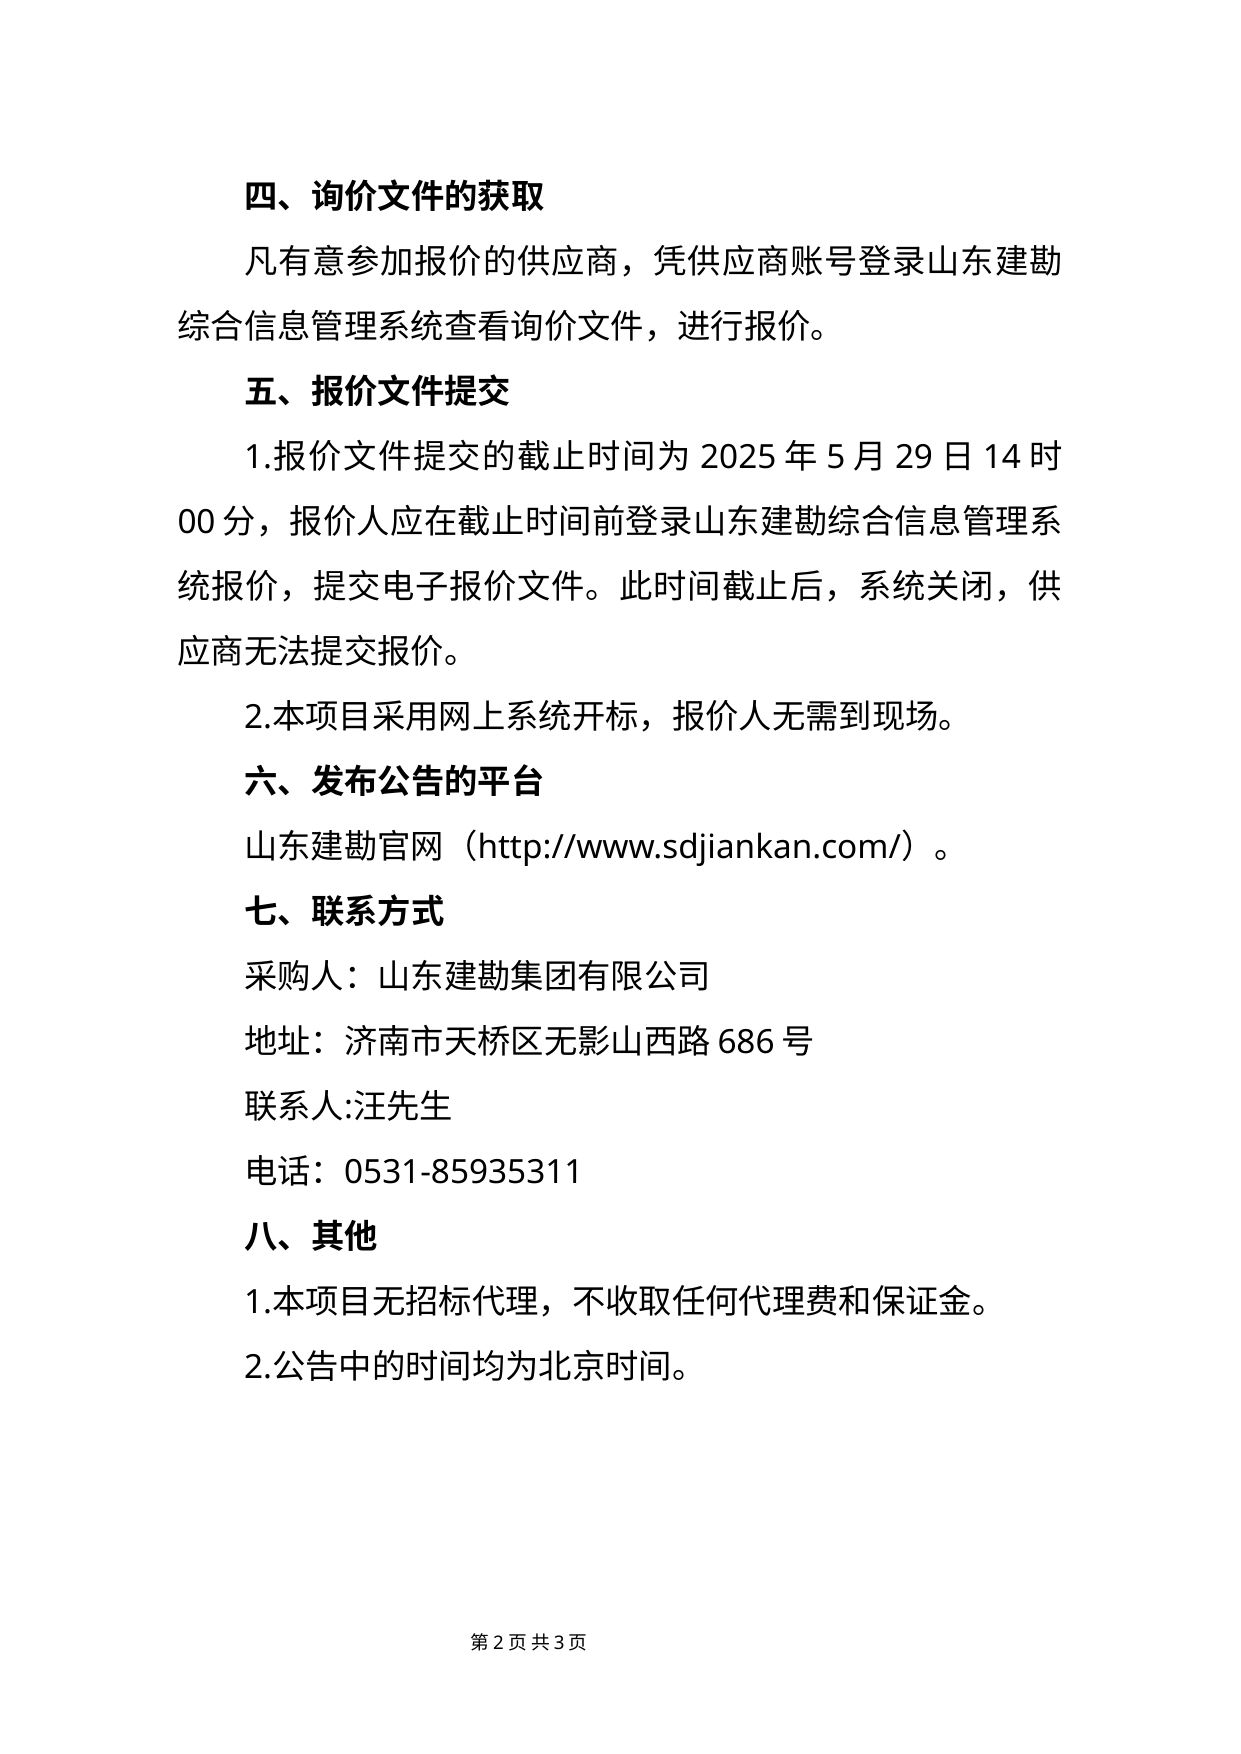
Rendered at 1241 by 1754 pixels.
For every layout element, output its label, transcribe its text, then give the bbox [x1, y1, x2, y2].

text 1.本项目无招标代理，不收取任何代理费和保证金。 [177, 1267, 1063, 1332]
text 六、发布公告的平台 [177, 747, 1063, 812]
text 联系人:汪先生 [177, 1072, 1063, 1137]
text 五、报价文件提交 [177, 357, 1063, 422]
text 四、询价文件的获取 [177, 162, 1063, 227]
text 2.本项目采用网上系统开标，报价人无需到现场。 [177, 682, 1063, 747]
text 2.公告中的时间均为北京时间。 [177, 1332, 1063, 1397]
text 电话：0531-85935311 [177, 1137, 1063, 1202]
text 地址：济南市天桥区无影山西路686号 [177, 1007, 1063, 1072]
text 七、联系方式 [177, 877, 1063, 942]
text 1.报价文件提交的截止时间为2025年5月29日14时00分，报价人应在截止时间前登录山东建勘综合信息管理系统报价，提交电子报价文件。此时间截止后，系统关闭，供应商无法提交报价。 [177, 422, 1063, 682]
text 八、其他 [177, 1202, 1063, 1267]
text 凡有意参加报价的供应商，凭供应商账号登录山东建勘综合信息管理系统查看询价文件，进行报价。 [177, 227, 1063, 357]
text 山东建勘官网（http://www.sdjiankan.com/）。 [177, 812, 1063, 877]
text 采购人：山东建勘集团有限公司 [177, 942, 1063, 1007]
